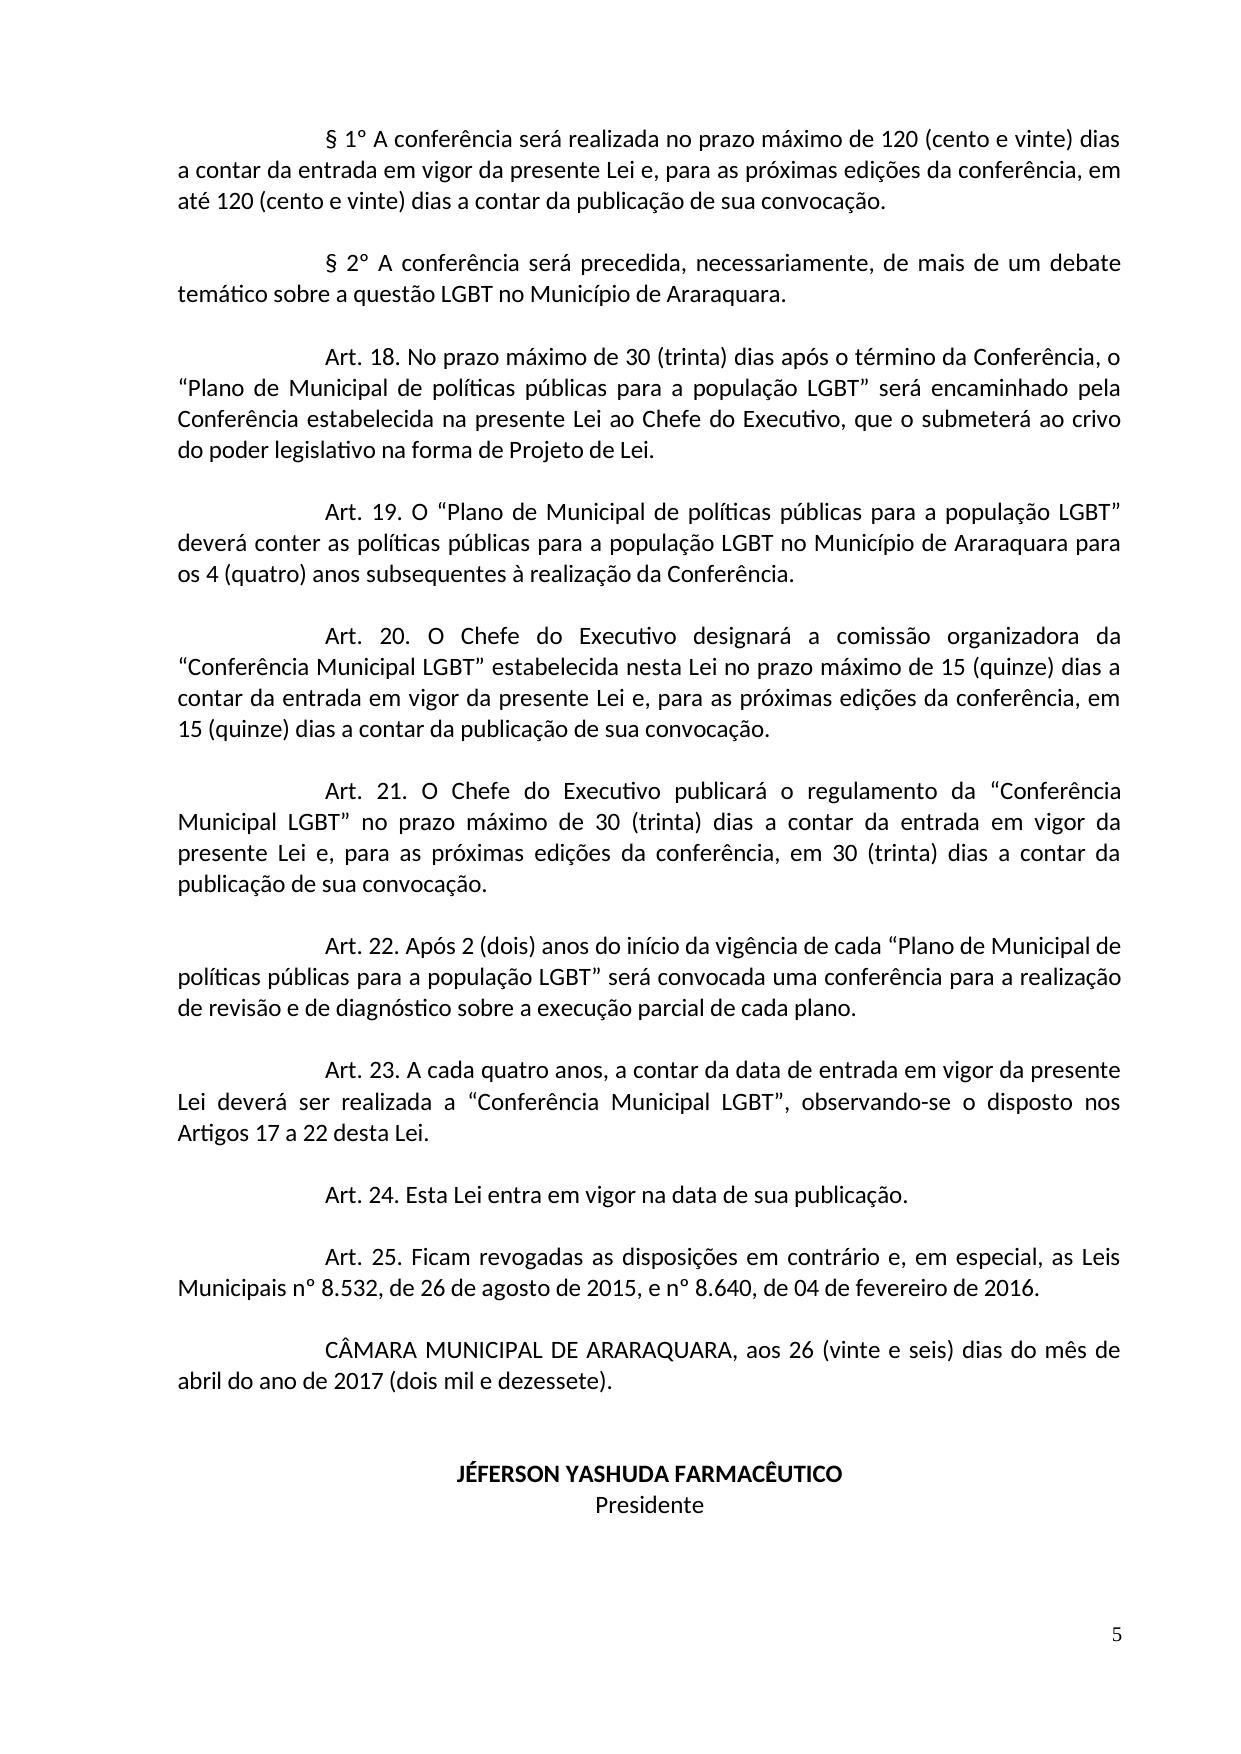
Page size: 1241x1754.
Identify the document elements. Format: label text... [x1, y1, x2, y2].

text § 2º A conferência será precedida, necessariamente, de mais de um debate temático sobre a questão LGBT no Município de Araraquara. [177, 247, 1122, 309]
text Art. 25. Ficam revogadas as disposições em contrário e, em especial, as Leis Municipais nº 8.532, de 26 de agosto de 2015, e nº 8.640, de 04 de fevereiro de 2016. [177, 1241, 1122, 1303]
text CÂMARA MUNICIPAL DE ARARAQUARA, aos 26 (vinte e seis) dias do mês de abril do ano de 2017 (dois mil e dezessete). [177, 1334, 1122, 1396]
text Art. 24. Esta Lei entra em vigor na data de sua publicação. [177, 1178, 1122, 1209]
text Presidente [177, 1489, 1122, 1520]
subtitle JÉFERSON YASHUDA FARMACÊUTICO [177, 1458, 1122, 1489]
text § 1º A conferência será realizada no prazo máximo de 120 (cento e vinte) dias a contar da entrada em vigor da presente Lei e, para as próximas edições da conferência, em até 120 (cento e vinte) dias a contar da publicação de sua convocação. [177, 123, 1122, 216]
text Art. 18. No prazo máximo de 30 (trinta) dias após o término da Conferência, o “Plano de Municipal de políticas públicas para a população LGBT” será encaminhado pela Conferência estabelecida na presente Lei ao Chefe do Executivo, que o submeterá ao crivo do poder legislativo na forma de Projeto de Lei. [177, 340, 1122, 464]
text Art. 23. A cada quatro anos, a contar da data de entrada em vigor da presente Lei deverá ser realizada a “Conferência Municipal LGBT”, observando-se o disposto nos Artigos 17 a 22 desta Lei. [177, 1054, 1122, 1147]
text Art. 19. O “Plano de Municipal de políticas públicas para a população LGBT” deverá conter as políticas públicas para a população LGBT no Município de Araraquara para os 4 (quatro) anos subsequentes à realização da Conferência. [177, 496, 1122, 589]
text Art. 21. O Chefe do Executivo publicará o regulamento da “Conferência Municipal LGBT” no prazo máximo de 30 (trinta) dias a contar da entrada em vigor da presente Lei e, para as próximas edições da conferência, em 30 (trinta) dias a contar da publicação de sua convocação. [177, 775, 1122, 899]
text Art. 22. Após 2 (dois) anos do início da vigência de cada “Plano de Municipal de políticas públicas para a população LGBT” será convocada uma conferência para a realização de revisão e de diagnóstico sobre a execução parcial de cada plano. [177, 930, 1122, 1023]
text Art. 20. O Chefe do Executivo designará a comissão organizadora da “Conferência Municipal LGBT” estabelecida nesta Lei no prazo máximo de 15 (quinze) dias a contar da entrada em vigor da presente Lei e, para as próximas edições da conferência, em 15 (quinze) dias a contar da publicação de sua convocação. [177, 620, 1122, 744]
